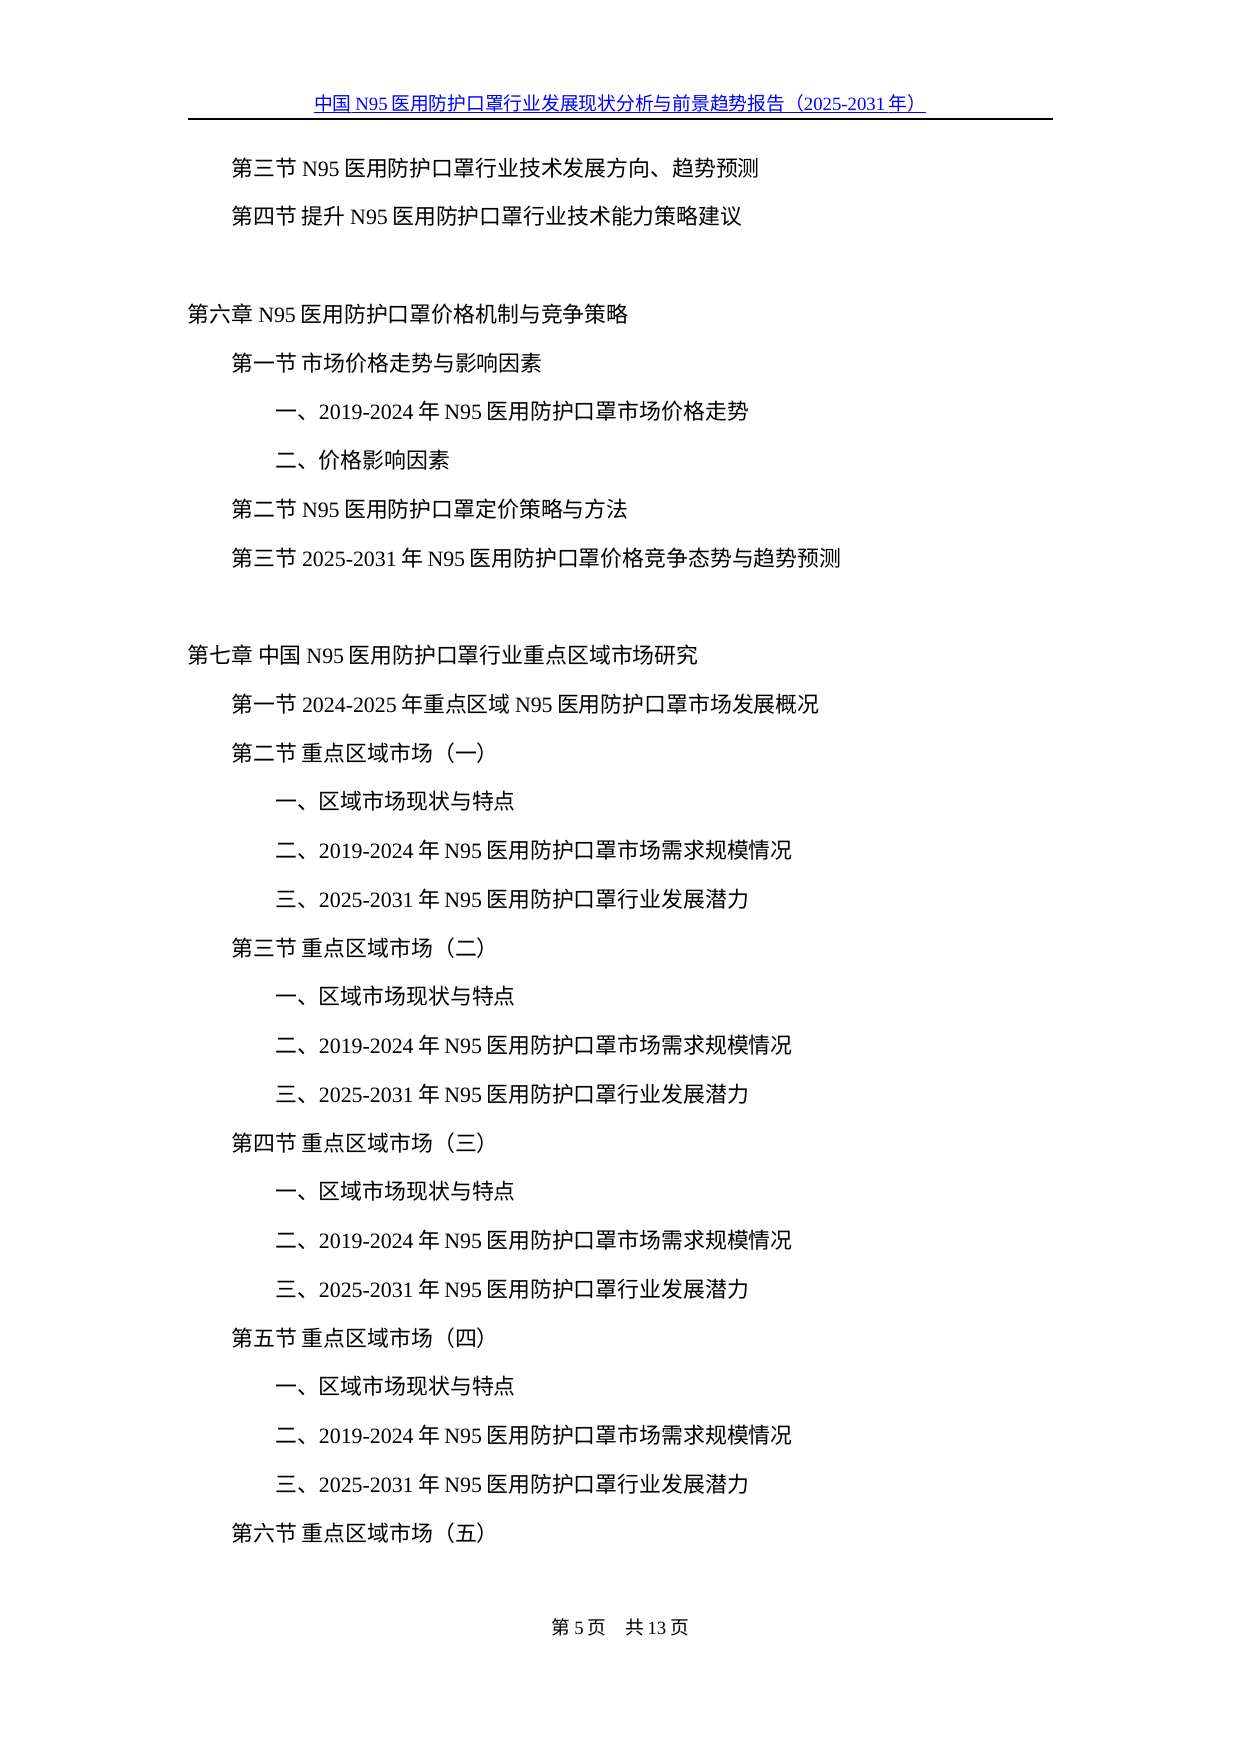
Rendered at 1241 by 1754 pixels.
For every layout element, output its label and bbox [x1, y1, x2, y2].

text [187, 150, 1053, 1548]
